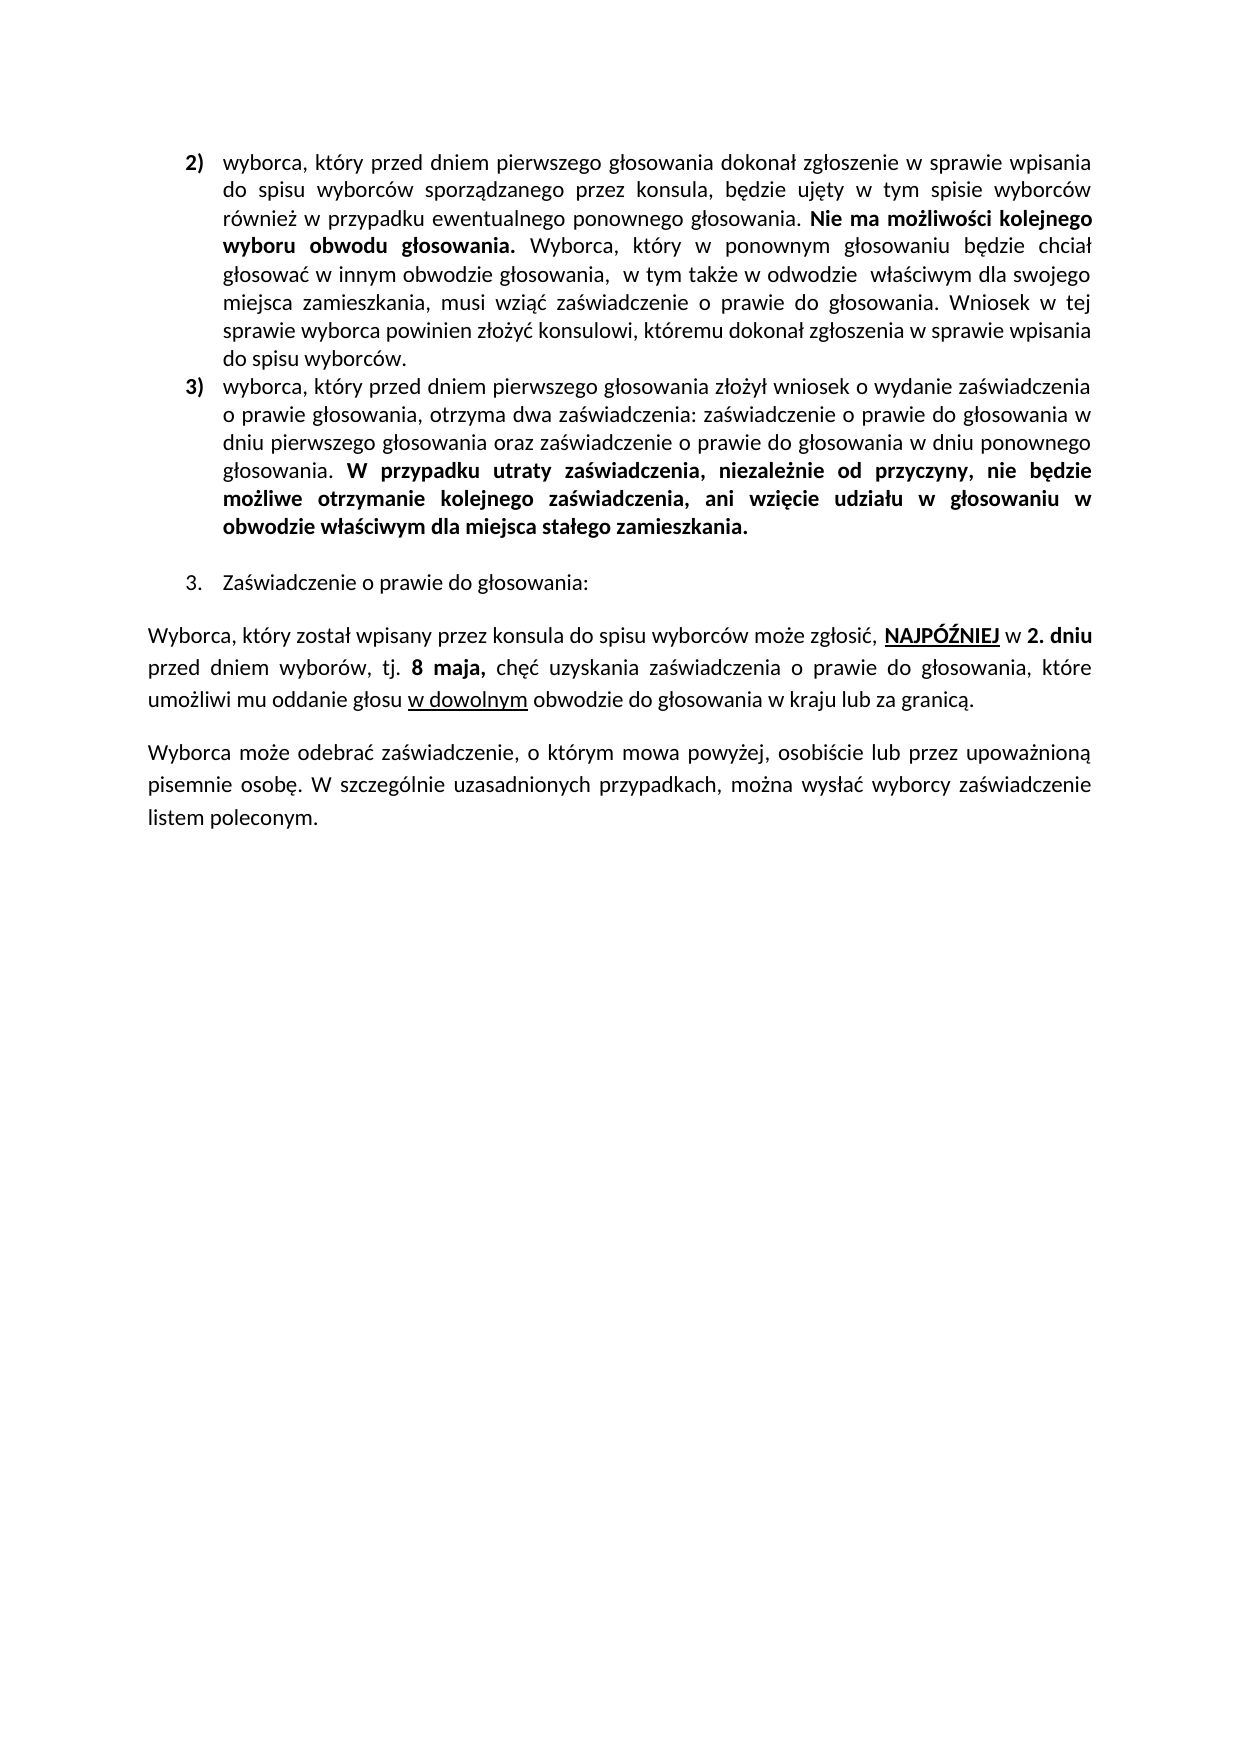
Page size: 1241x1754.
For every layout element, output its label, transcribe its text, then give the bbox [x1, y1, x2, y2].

text Wyborca może odebrać zaświadczenie, o którym mowa powyżej, osobiście lub przez upoważnioną pisemnie osobę. W szczególnie uzasadnionych przypadkach, można wysłać wyborcy zaświadczenie listem poleconym. [148, 738, 1093, 831]
text Wyborca, który został wpisany przez konsula do spisu wyborców może zgłosić, NAJPÓŹNIEJ w 2. dniu przed dniem wyborów, tj. 8 maja, chęć uzyskania zaświadczenia o prawie do głosowania, które umożliwi mu oddanie głosu w dowolnym obwodzie do głosowania w kraju lub za granicą. [148, 621, 1093, 713]
list wyborca, który przed dniem pierwszego głosowania dokonał zgłoszenie w sprawie wpisania do spisu wyborców sporządzanego przez konsula, będzie ujęty w tym spisie wyborców również w przypadku ewentualnego ponownego głosowania. Nie ma możliwości kolejnego wyboru obwodu głosowania. Wyborca, który w ponownym głosowaniu będzie chciał głosować w innym obwodzie głosowania, w tym także w odwodzie właściwym dla swojego miejsca zamieszkania, musi wziąć zaświadczenie o prawie do głosowania. Wniosek w tej sprawie wyborca powinien złożyć konsulowi, któremu dokonał zgłoszenia w sprawie wpisania do spisu wyborców. [185, 148, 1093, 372]
list Zaświadczenie o prawie do głosowania: [185, 568, 1093, 596]
list wyborca, który przed dniem pierwszego głosowania złożył wniosek o wydanie zaświadczenia o prawie głosowania, otrzyma dwa zaświadczenia: zaświadczenie o prawie do głosowania w dniu pierwszego głosowania oraz zaświadczenie o prawie do głosowania w dniu ponownego głosowania. W przypadku utraty zaświadczenia, niezależnie od przyczyny, nie będzie możliwe otrzymanie kolejnego zaświadczenia, ani wzięcie udziału w głosowaniu w obwodzie właściwym dla miejsca stałego zamieszkania. [185, 372, 1093, 540]
